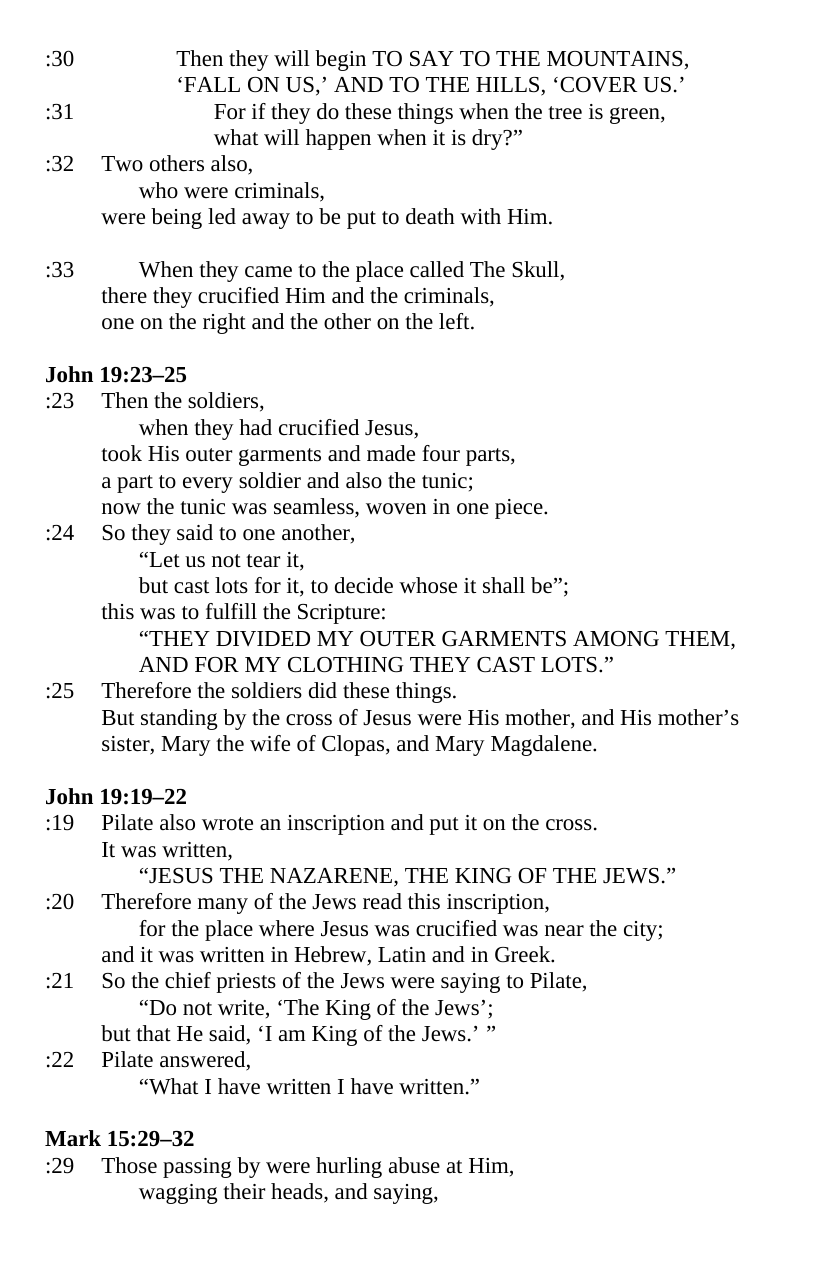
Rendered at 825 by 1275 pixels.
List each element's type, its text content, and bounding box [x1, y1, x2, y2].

text ‘FALL ON US,’ AND TO THE HILLS, ‘COVER US.’ [45, 71, 776, 98]
text when they had crucified Jesus, [45, 414, 776, 440]
text :20 Therefore many of the Jews read this inscription, [45, 888, 776, 915]
text one on the right and the other on the left. [45, 308, 776, 335]
text :21 So the chief priests of the Jews were saying to Pilate, [45, 967, 776, 994]
text for the place where Jesus was crucified was near the city; [45, 915, 776, 941]
text :29 Those passing by were hurling abuse at Him, [45, 1152, 776, 1178]
text It was written, [45, 836, 776, 862]
text Mark 15:29–32 [45, 1126, 776, 1152]
text were being led away to be put to death with Him. [45, 203, 776, 229]
text :25 Therefore the soldiers did these things. [45, 677, 776, 704]
text John 19:19–22 [45, 783, 776, 809]
text “THEY DIVIDED MY OUTER GARMENTS AMONG THEM, AND FOR MY CLOTHING THEY CAST LOTS.” [139, 625, 776, 677]
text But standing by the cross of Jesus were His mother, and His mother’s [45, 704, 776, 730]
text who were criminals, [45, 177, 776, 203]
text :31 For if they do these things when the tree is green, [45, 98, 776, 124]
text “Let us not tear it, [139, 546, 776, 572]
text :24 So they said to one another, [45, 519, 776, 546]
text “JESUS THE NAZARENE, THE KING OF THE JEWS.” [45, 862, 776, 888]
text “Do not write, ‘The King of the Jews’; [45, 994, 776, 1020]
text :22 Pilate answered, [45, 1046, 776, 1073]
text wagging their heads, and saying, [45, 1178, 776, 1204]
text :33 When they came to the place called The Skull, [45, 256, 776, 282]
text :23 Then the soldiers, [45, 388, 776, 414]
text there they crucified Him and the criminals, [45, 282, 776, 308]
text but that He said, ‘I am King of the Jews.’ ” [45, 1020, 776, 1046]
text but cast lots for it, to decide whose it shall be”; [139, 572, 776, 598]
text :30 Then they will begin TO SAY TO THE MOUNTAINS, [45, 45, 776, 71]
text :19 Pilate also wrote an inscription and put it on the cross. [45, 809, 776, 836]
text :32 Two others also, [45, 150, 776, 177]
text this was to fulfill the Scripture: [101, 598, 776, 625]
text and it was written in Hebrew, Latin and in Greek. [45, 941, 776, 967]
text John 19:23–25 [45, 361, 776, 388]
text now the tunic was seamless, woven in one piece. [45, 493, 776, 519]
text “What I have written I have written.” [45, 1073, 776, 1099]
text what will happen when it is dry?” [45, 124, 776, 150]
text sister, Mary the wife of Clopas, and Mary Magdalene. [45, 730, 776, 757]
text took His outer garments and made four parts, [45, 440, 776, 467]
text a part to every soldier and also the tunic; [45, 467, 776, 493]
